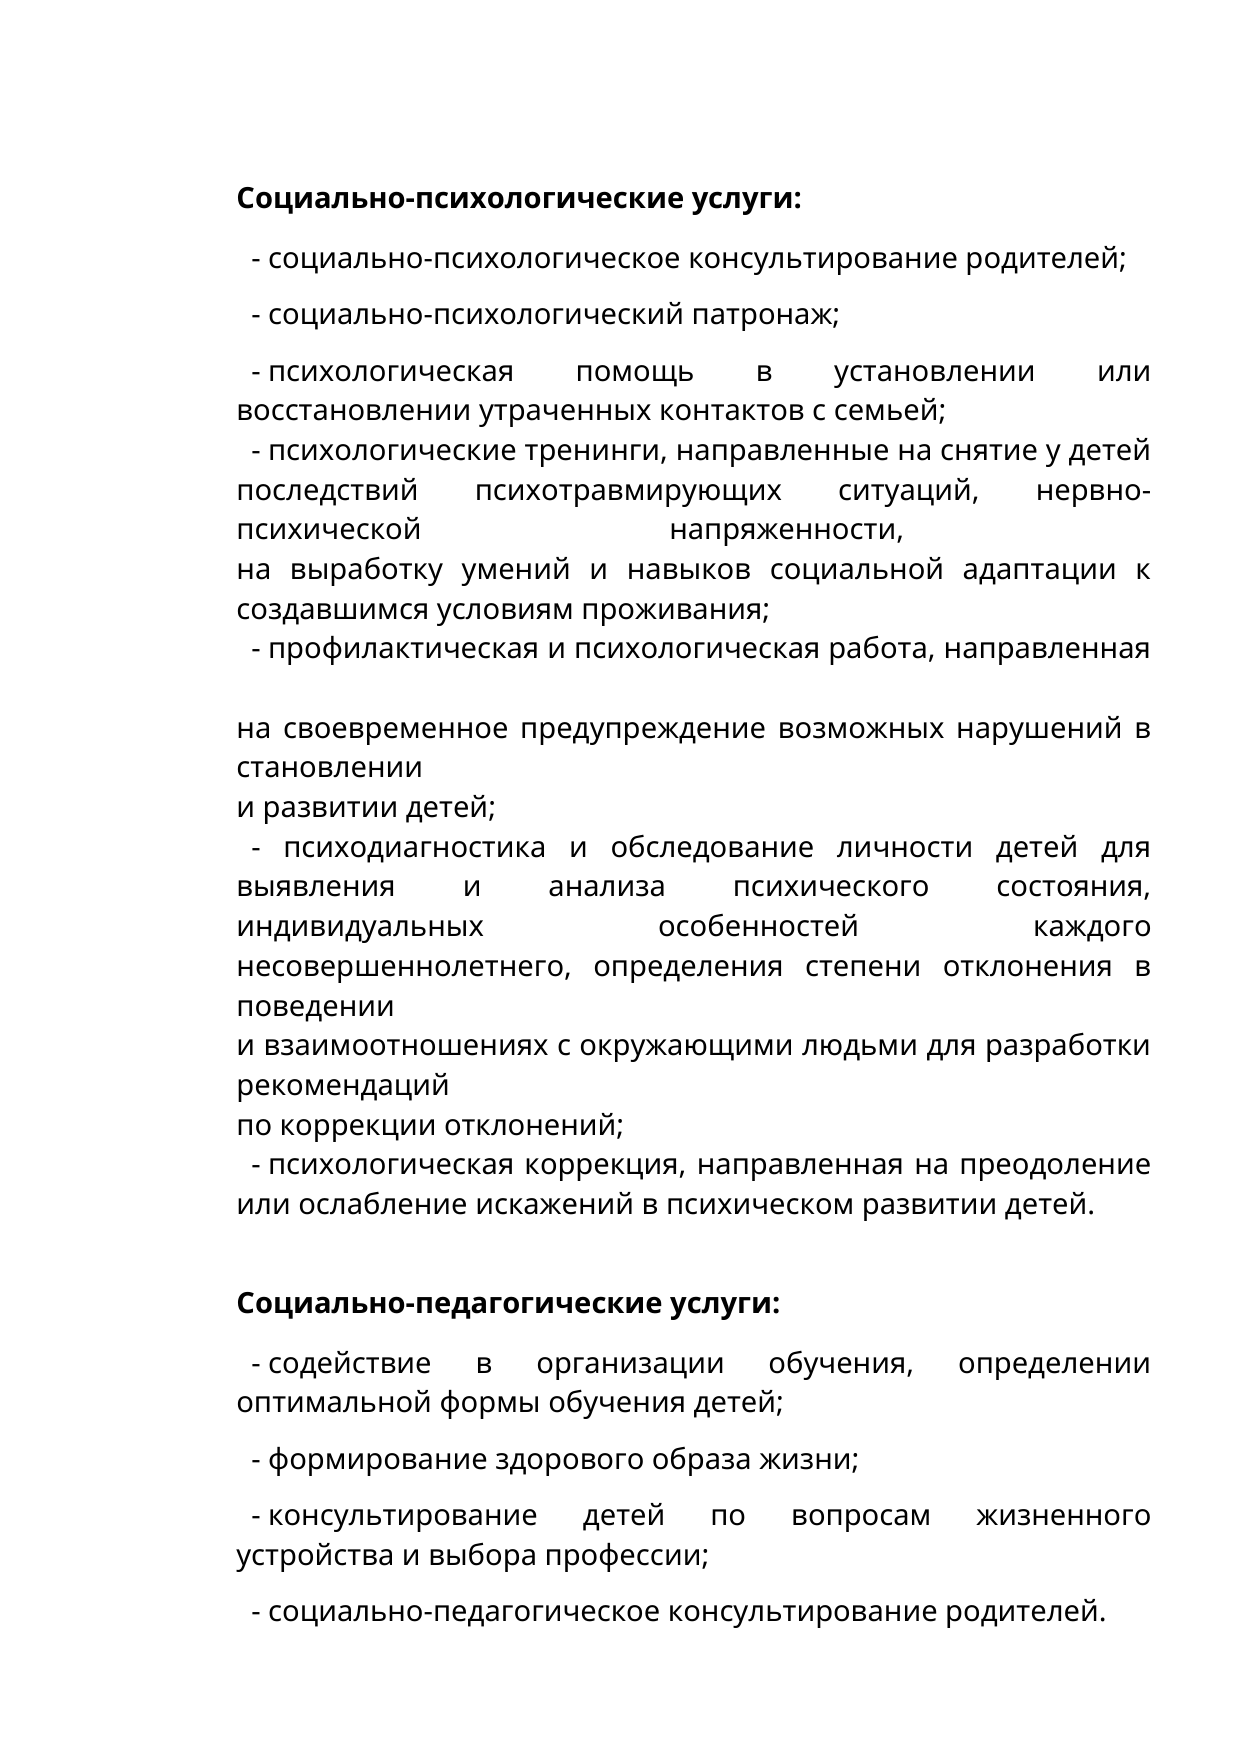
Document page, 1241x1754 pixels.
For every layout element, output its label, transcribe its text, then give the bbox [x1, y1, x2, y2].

list - психологическая помощь в установлении или восстановлении утраченных контактов с семьей; [236, 350, 1152, 429]
text - содействие в организации обучения, определении оптимальной формы обучения детей; [236, 1342, 1152, 1421]
list - профилактическая и психологическая работа, направленная на своевременное предупреждение возможных нарушений в становлении и развитии детей; [236, 628, 1152, 826]
list - психологические тренинги, направленные на снятие у детей последствий психотравмирующих ситуаций, нервно-психической напряженности, на выработку умений и навыков социальной адаптации к создавшимся условиям проживания; [236, 429, 1152, 628]
list - психологическая коррекция, направленная на преодоление или ослабление искажений в психическом развитии детей. [236, 1143, 1152, 1223]
text - социально-педагогическое консультирование родителей. [236, 1590, 1152, 1630]
text - консультирование детей по вопросам жизненного устройства и выбора профессии; [236, 1494, 1152, 1574]
list - психодиагностика и обследование личности детей для выявления и анализа психического состояния, индивидуальных особенностей каждого несовершеннолетнего, определения степени отклонения в поведении и взаимоотношениях с окружающими людьми для разработки рекомендаций по коррекции отклонений; [236, 826, 1152, 1143]
text - формирование здорового образа жизни; [236, 1438, 1152, 1478]
text - социально-психологический патронаж; [236, 293, 1152, 333]
text Социально-педагогические услуги: [236, 1282, 1152, 1322]
text - социально-психологическое консультирование родителей; [236, 237, 1152, 277]
text Социально-психологические услуги: [236, 178, 1152, 217]
